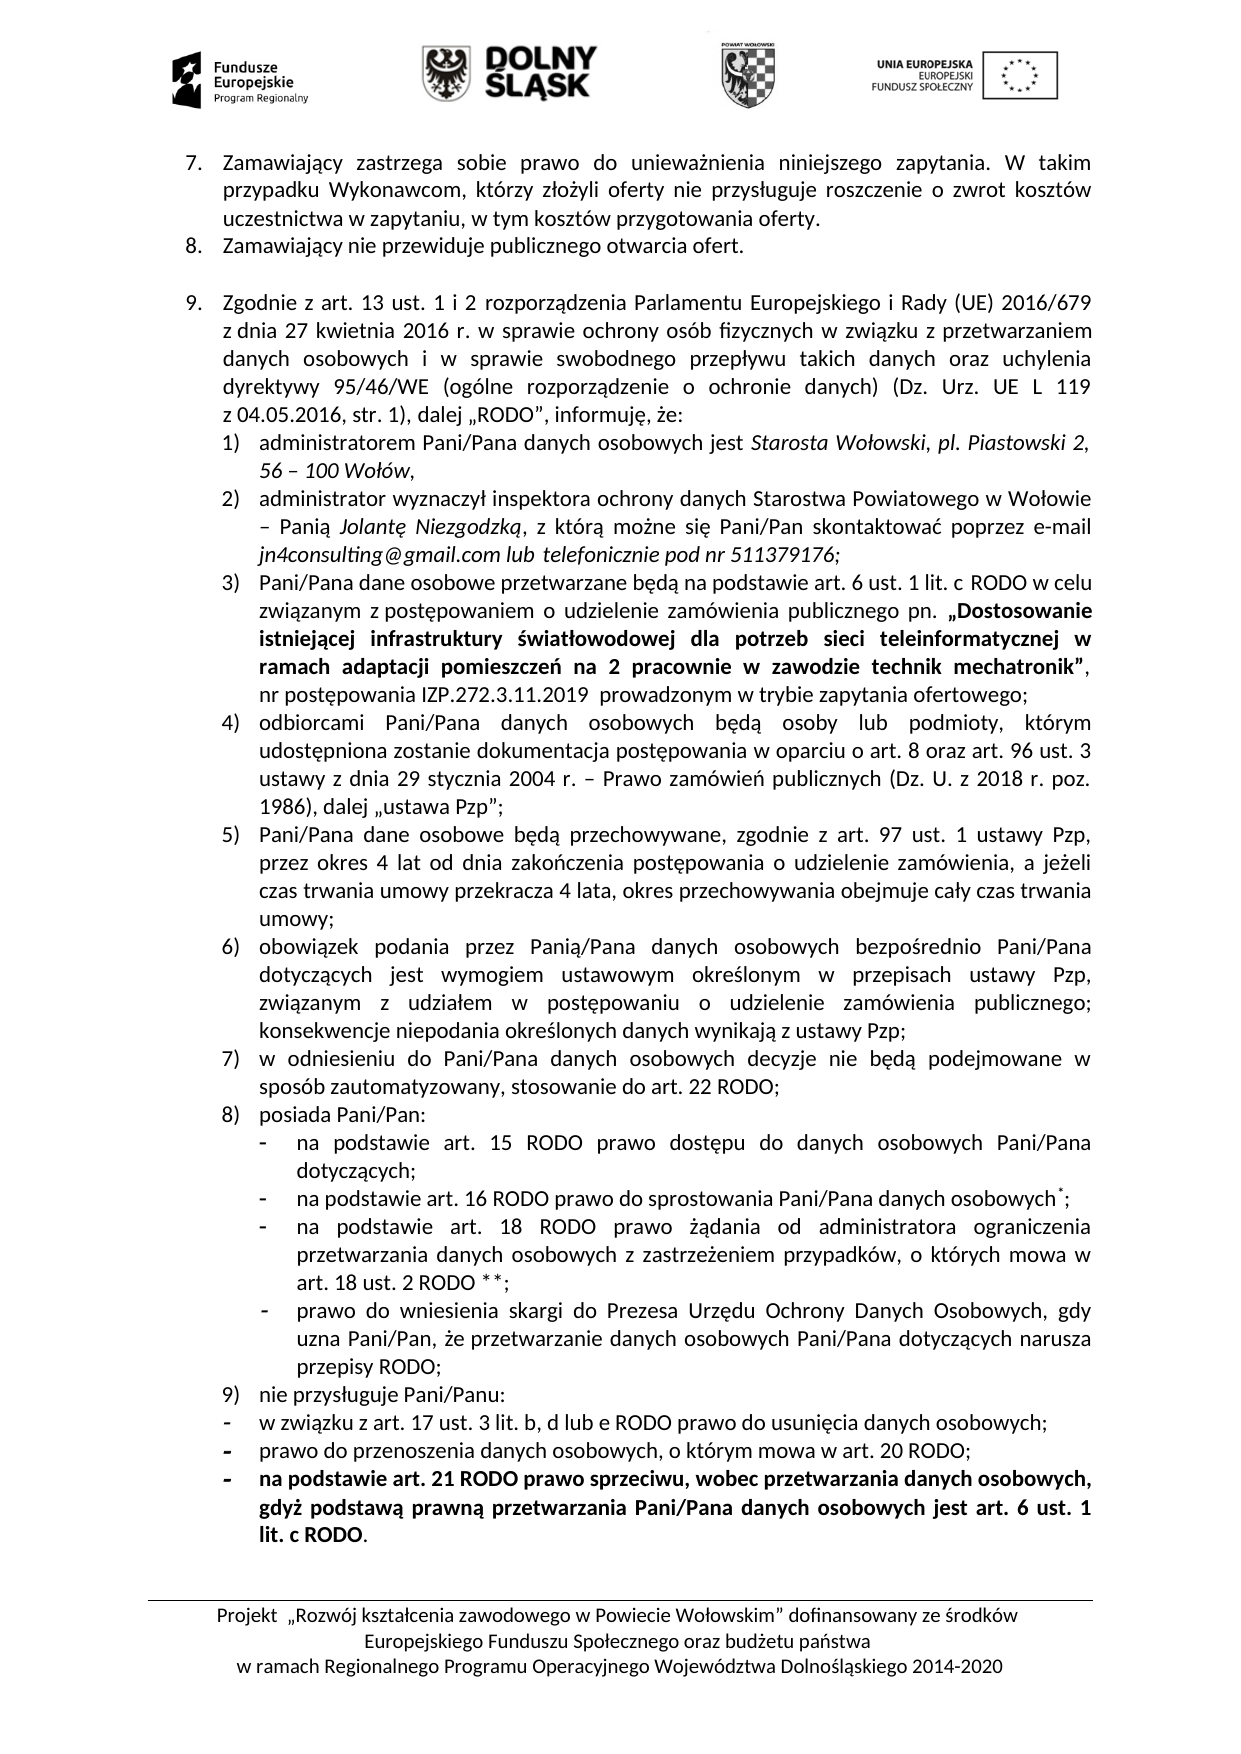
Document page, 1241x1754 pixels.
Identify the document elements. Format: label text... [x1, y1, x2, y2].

list obowiązek podania przez Panią/Pana danych osobowych bezpośrednio Pani/Pana dotyczących jest wymogiem ustawowym określonym w przepisach ustawy Pzp, związanym z udziałem w postępowaniu o udzielenie zamówienia publicznego; konsekwencje niepodania określonych danych wynikają z ustawy Pzp; [221, 932, 1093, 1044]
list w związku z art. 17 ust. 3 lit. b, d lub e RODO prawo do usunięcia danych osobowych; [221, 1408, 1093, 1437]
list w odniesieniu do Pani/Pana danych osobowych decyzje nie będą podejmowane w sposób zautomatyzowany, stosowanie do art. 22 RODO; [221, 1044, 1093, 1100]
list Zamawiający zastrzega sobie prawo do unieważnienia niniejszego zapytania. W takim przypadku Wykonawcom, którzy złożyli oferty nie przysługuje roszczenie o zwrot kosztów uczestnictwa w zapytaniu, w tym kosztów przygotowania oferty. [185, 148, 1093, 232]
list Zgodnie z art. 13 ust. 1 i 2 rozporządzenia Parlamentu Europejskiego i Rady (UE) 2016/679 z dnia 27 kwietnia 2016 r. w sprawie ochrony osób fizycznych w związku z przetwarzaniem danych osobowych i w sprawie swobodnego przepływu takich danych oraz uchylenia dyrektywy 95/46/WE (ogólne rozporządzenie o ochronie danych) (Dz. Urz. UE L 119 z 04.05.2016, str. 1), dalej „RODO”, informuję, że: [185, 288, 1093, 428]
list administrator wyznaczył inspektora ochrony danych Starostwa Powiatowego w Wołowie – Panią Jolantę Niezgodzką, z którą możne się Pani/Pan skontaktować poprzez e-mail jn4consulting@gmail.com lub telefonicznie pod nr 511379176; [221, 484, 1093, 568]
list administratorem Pani/Pana danych osobowych jest Starosta Wołowski, pl. Piastowski 2, 56 – 100 Wołów, [221, 428, 1093, 484]
list Pani/Pana dane osobowe będą przechowywane, zgodnie z art. 97 ust. 1 ustawy Pzp, przez okres 4 lat od dnia zakończenia postępowania o udzielenie zamówienia, a jeżeli czas trwania umowy przekracza 4 lata, okres przechowywania obejmuje cały czas trwania umowy; [221, 820, 1093, 932]
list nie przysługuje Pani/Panu: [221, 1381, 1093, 1408]
list Pani/Pana dane osobowe przetwarzane będą na podstawie art. 6 ust. 1 lit. c RODO w celu związanym z postępowaniem o udzielenie zamówienia publicznego pn. „Dostosowanie istniejącej infrastruktury światłowodowej dla potrzeb sieci teleinformatycznej w ramach adaptacji pomieszczeń na 2 pracownie w zawodzie technik mechatronik”, nr postępowania IZP.272.3.11.2019 prowadzonym w trybie zapytania ofertowego; [221, 568, 1093, 708]
picture [856, 38, 1072, 110]
list na podstawie art. 21 RODO prawo sprzeciwu, wobec przetwarzania danych osobowych, gdyż podstawą prawną przetwarzania Pani/Pana danych osobowych jest art. 6 ust. 1 lit. c RODO. [221, 1464, 1093, 1549]
list na podstawie art. 15 RODO prawo dostępu do danych osobowych Pani/Pana dotyczących; [259, 1128, 1093, 1184]
list odbiorcami Pani/Pana danych osobowych będą osoby lub podmioty, którym udostępniona zostanie dokumentacja postępowania w oparciu o art. 8 oraz art. 96 ust. 3 ustawy z dnia 29 stycznia 2004 r. – Prawo zamówień publicznych (Dz. U. z 2018 r. poz. 1986), dalej „ustawa Pzp”; [221, 708, 1093, 820]
picture [414, 38, 602, 101]
list na podstawie art. 18 RODO prawo żądania od administratora ograniczenia przetwarzania danych osobowych z zastrzeżeniem przypadków, o których mowa w art. 18 ust. 2 RODO **; [259, 1212, 1093, 1296]
list prawo do wniesienia skargi do Prezesa Urzędu Ochrony Danych Osobowych, gdy uzna Pani/Pan, że przetwarzanie danych osobowych Pani/Pana dotyczących narusza przepisy RODO; [259, 1296, 1093, 1381]
list prawo do przenoszenia danych osobowych, o którym mowa w art. 20 RODO; [221, 1437, 1093, 1464]
list na podstawie art. 16 RODO prawo do sprostowania Pani/Pana danych osobowych*; [259, 1184, 1093, 1212]
list posiada Pani/Pan: [221, 1100, 1093, 1128]
list Zamawiający nie przewiduje publicznego otwarcia ofert. [185, 232, 1093, 260]
